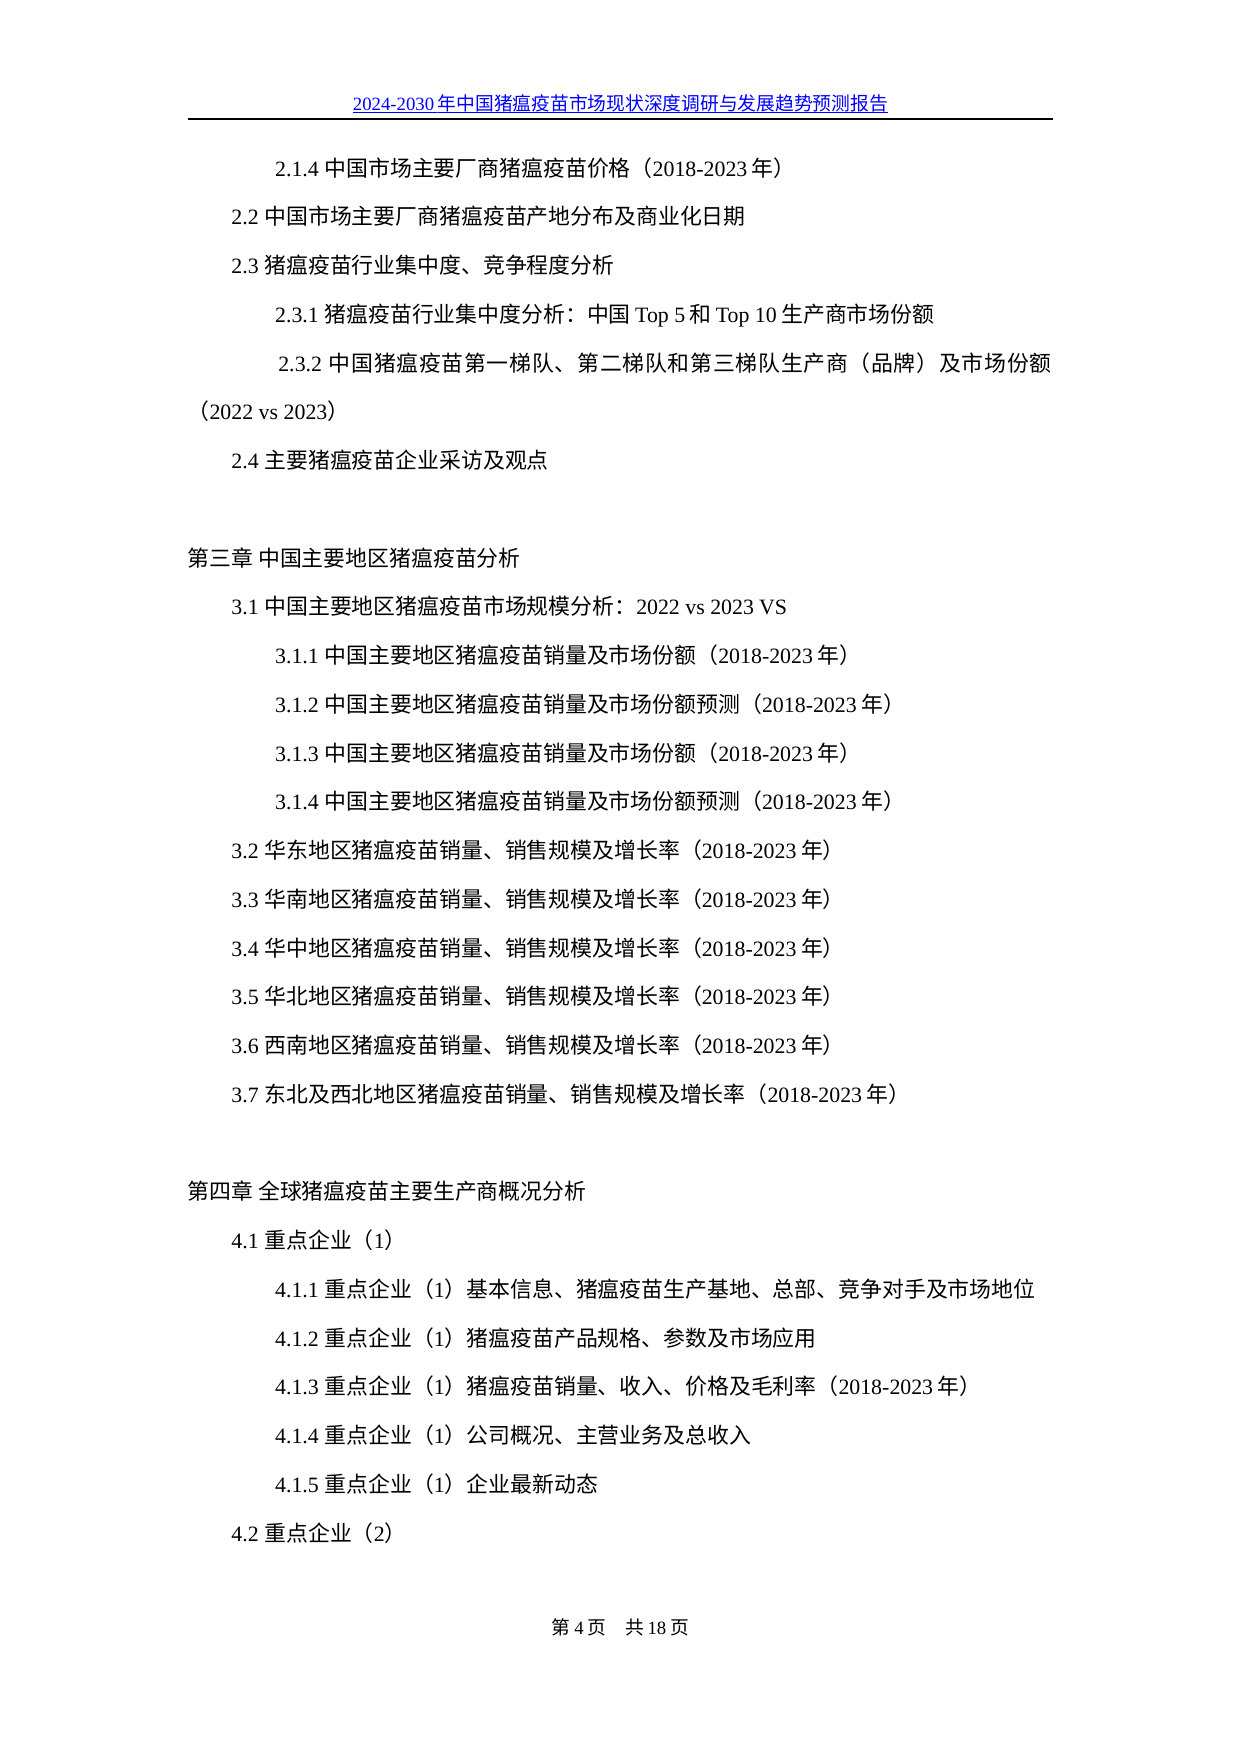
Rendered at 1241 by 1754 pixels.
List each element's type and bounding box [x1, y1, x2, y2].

text [187, 150, 1053, 1548]
